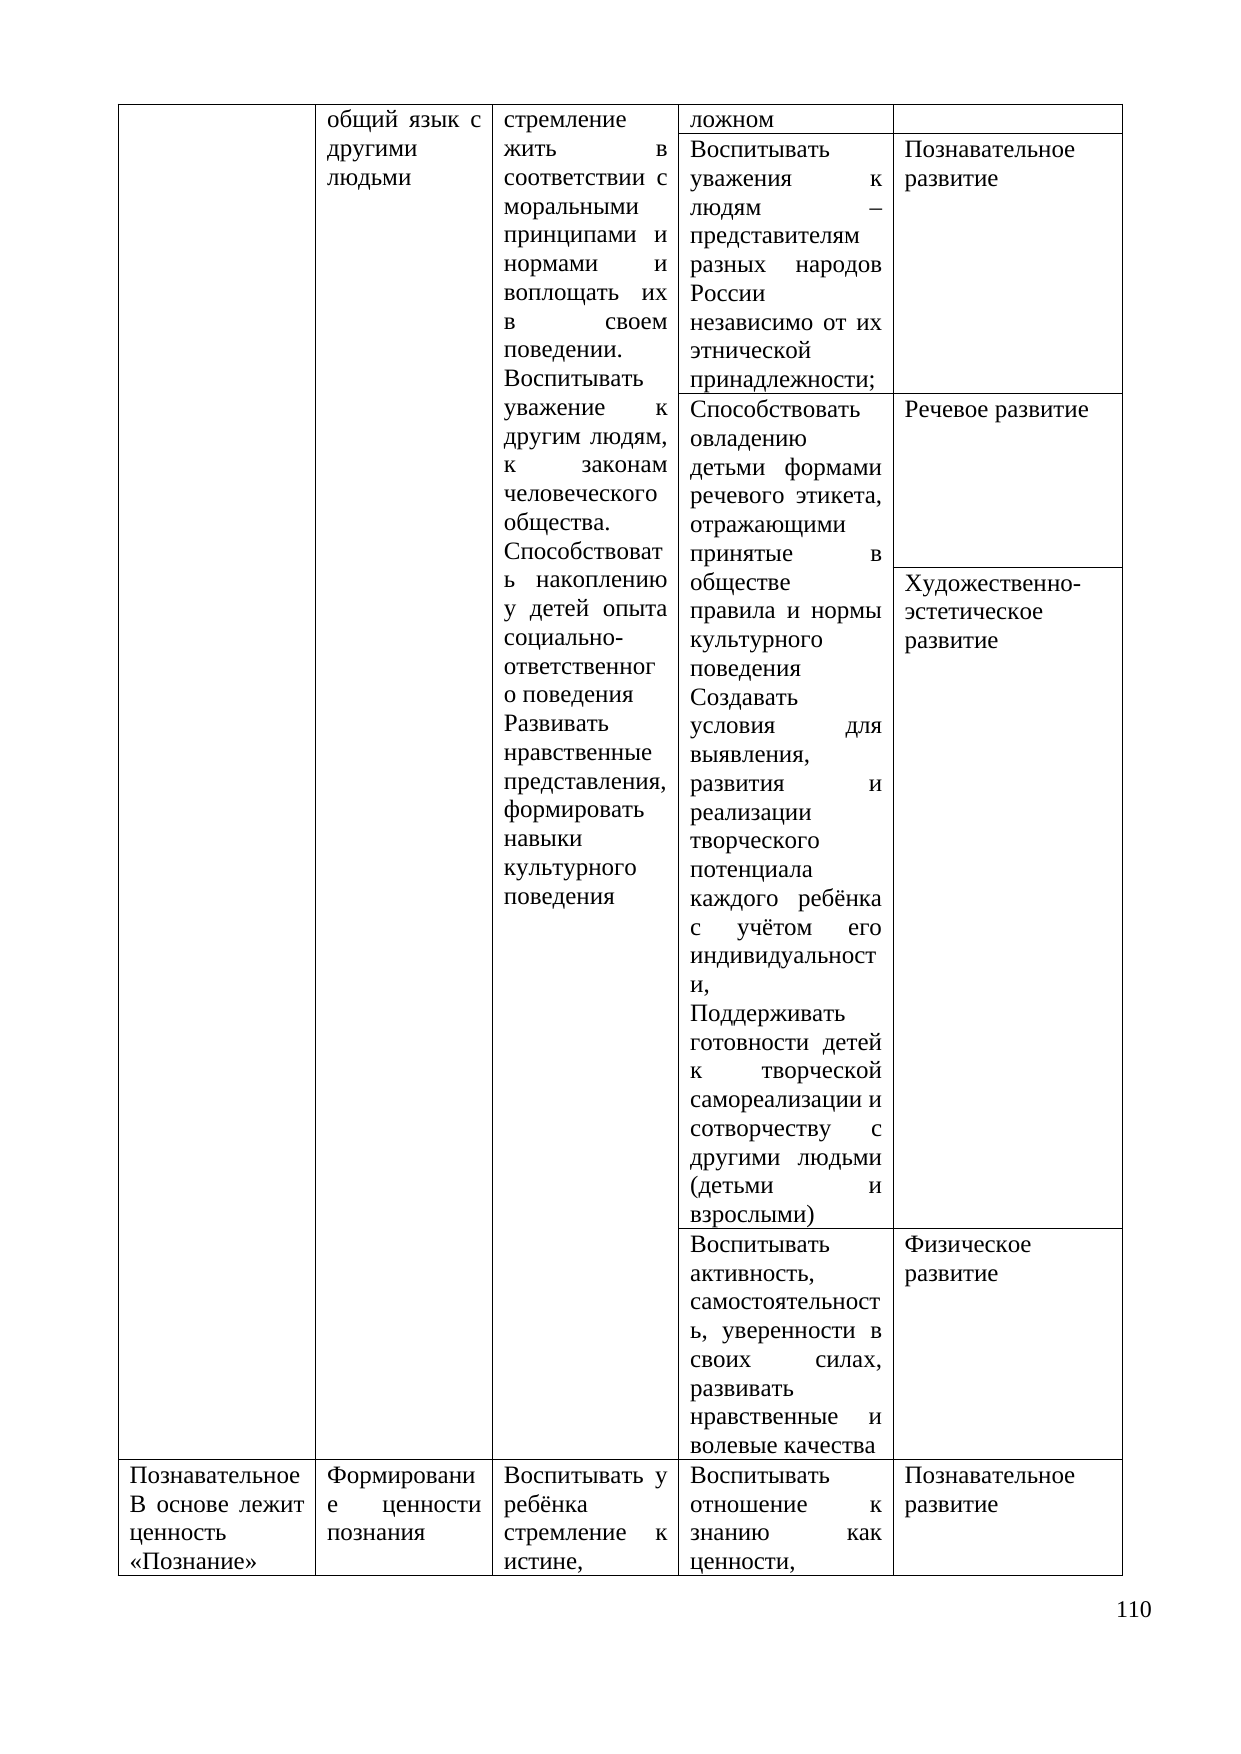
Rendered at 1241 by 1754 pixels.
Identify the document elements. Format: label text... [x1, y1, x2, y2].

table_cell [894, 1460, 1122, 1575]
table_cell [119, 105, 315, 1459]
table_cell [493, 1460, 678, 1575]
table_cell Познавательное развитие [894, 134, 1122, 393]
table_cell Воспитывать активность, самостоятельность, уверенности в своих силах, развивать нравственные и волевые качества [679, 1229, 893, 1459]
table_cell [316, 105, 492, 1459]
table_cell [679, 1460, 893, 1575]
table_cell Художественно-эстетическое развитие [894, 568, 1122, 1228]
table_cell Способствовать овладению детьми формами речевого этикета, отражающими принятые в обществе правила и нормы культурного поведения Создавать условия для выявления, развития и реализации творческого потенциала каждого ребёнка с учётом его индивидуальности, Поддерживать готовности детей к творческой самореализации и сотворчеству с другими людьми (детьми и взрослыми) [679, 394, 893, 1228]
table_cell Физическое развитие [894, 1229, 1122, 1459]
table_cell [679, 105, 893, 133]
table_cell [316, 1460, 492, 1575]
table_cell Речевое развитие [894, 394, 1122, 567]
table_cell Воспитывать уважения к людям – представителям разных народов России независимо от их этнической принадлежности; [679, 134, 893, 393]
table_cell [119, 1460, 315, 1575]
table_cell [493, 105, 678, 1459]
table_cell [894, 105, 1122, 133]
